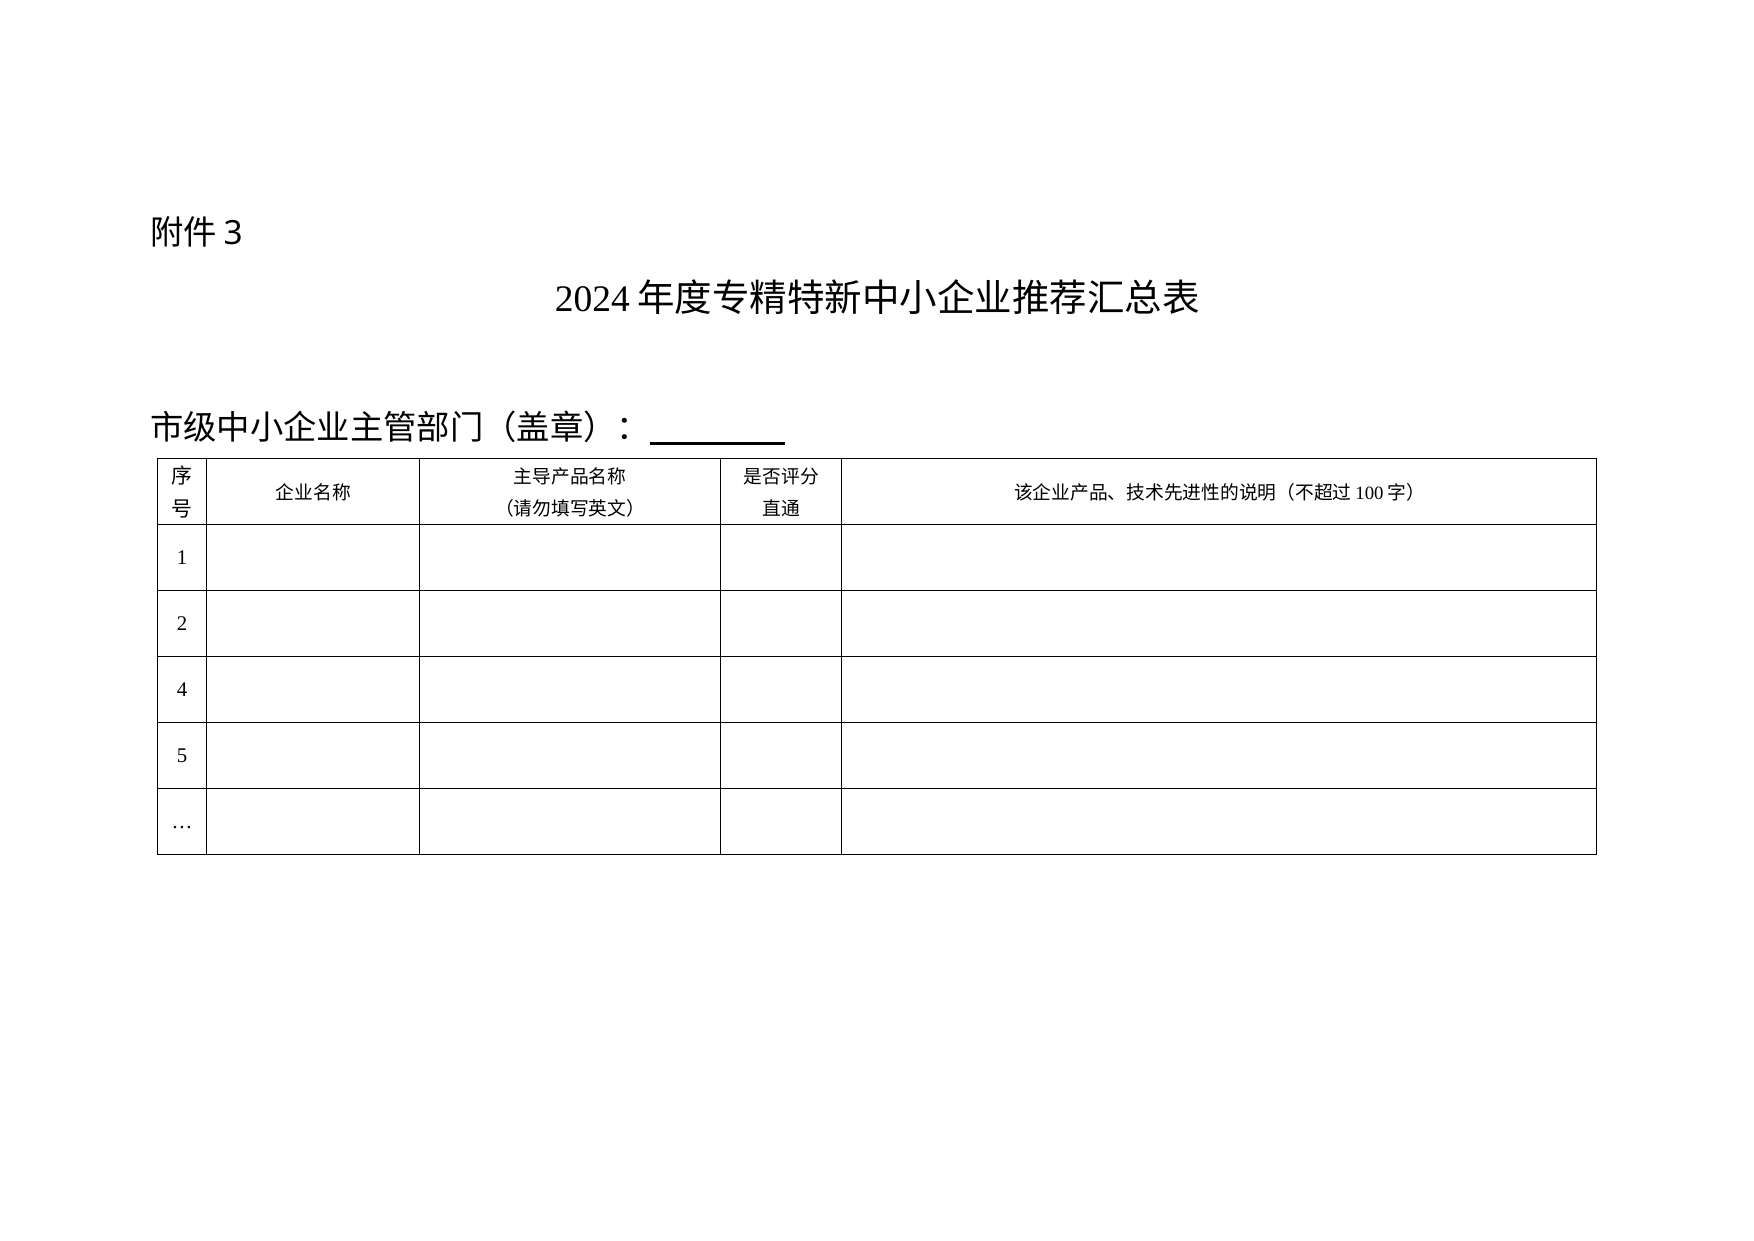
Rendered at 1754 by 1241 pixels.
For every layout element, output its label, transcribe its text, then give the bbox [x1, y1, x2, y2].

table_header 主导产品名称 （请勿填写英文） [420, 459, 720, 524]
table_cell [842, 525, 1596, 590]
table_cell 1 [158, 525, 206, 590]
table_cell 4 [158, 657, 206, 722]
list 市级中小企业主管部门（盖章）： [150, 393, 1604, 458]
table_cell [842, 723, 1596, 788]
table_cell [207, 789, 419, 854]
table_cell [721, 657, 841, 722]
table_cell [420, 525, 720, 590]
table_cell [721, 723, 841, 788]
table_header 序号 [158, 459, 206, 524]
table_header 是否评分 直通 [721, 459, 841, 524]
table_cell [842, 657, 1596, 722]
table_cell [721, 789, 841, 854]
table_cell [721, 591, 841, 656]
table_cell … [158, 789, 206, 854]
table_cell [721, 525, 841, 590]
table_header 企业名称 [207, 459, 419, 524]
table_cell [207, 591, 419, 656]
table_header 该企业产品、技术先进性的说明（不超过100字） [842, 459, 1596, 524]
table_cell [207, 657, 419, 722]
table_cell [420, 591, 720, 656]
table_cell [207, 723, 419, 788]
table_cell [420, 789, 720, 854]
table_cell [842, 789, 1596, 854]
list 附件3 [150, 198, 1604, 263]
list 2024年度专精特新中小企业推荐汇总表 [150, 263, 1604, 328]
table_cell 2 [158, 591, 206, 656]
table_cell 5 [158, 723, 206, 788]
table_cell [420, 657, 720, 722]
table_cell [842, 591, 1596, 656]
table_cell [420, 723, 720, 788]
table_cell [207, 525, 419, 590]
